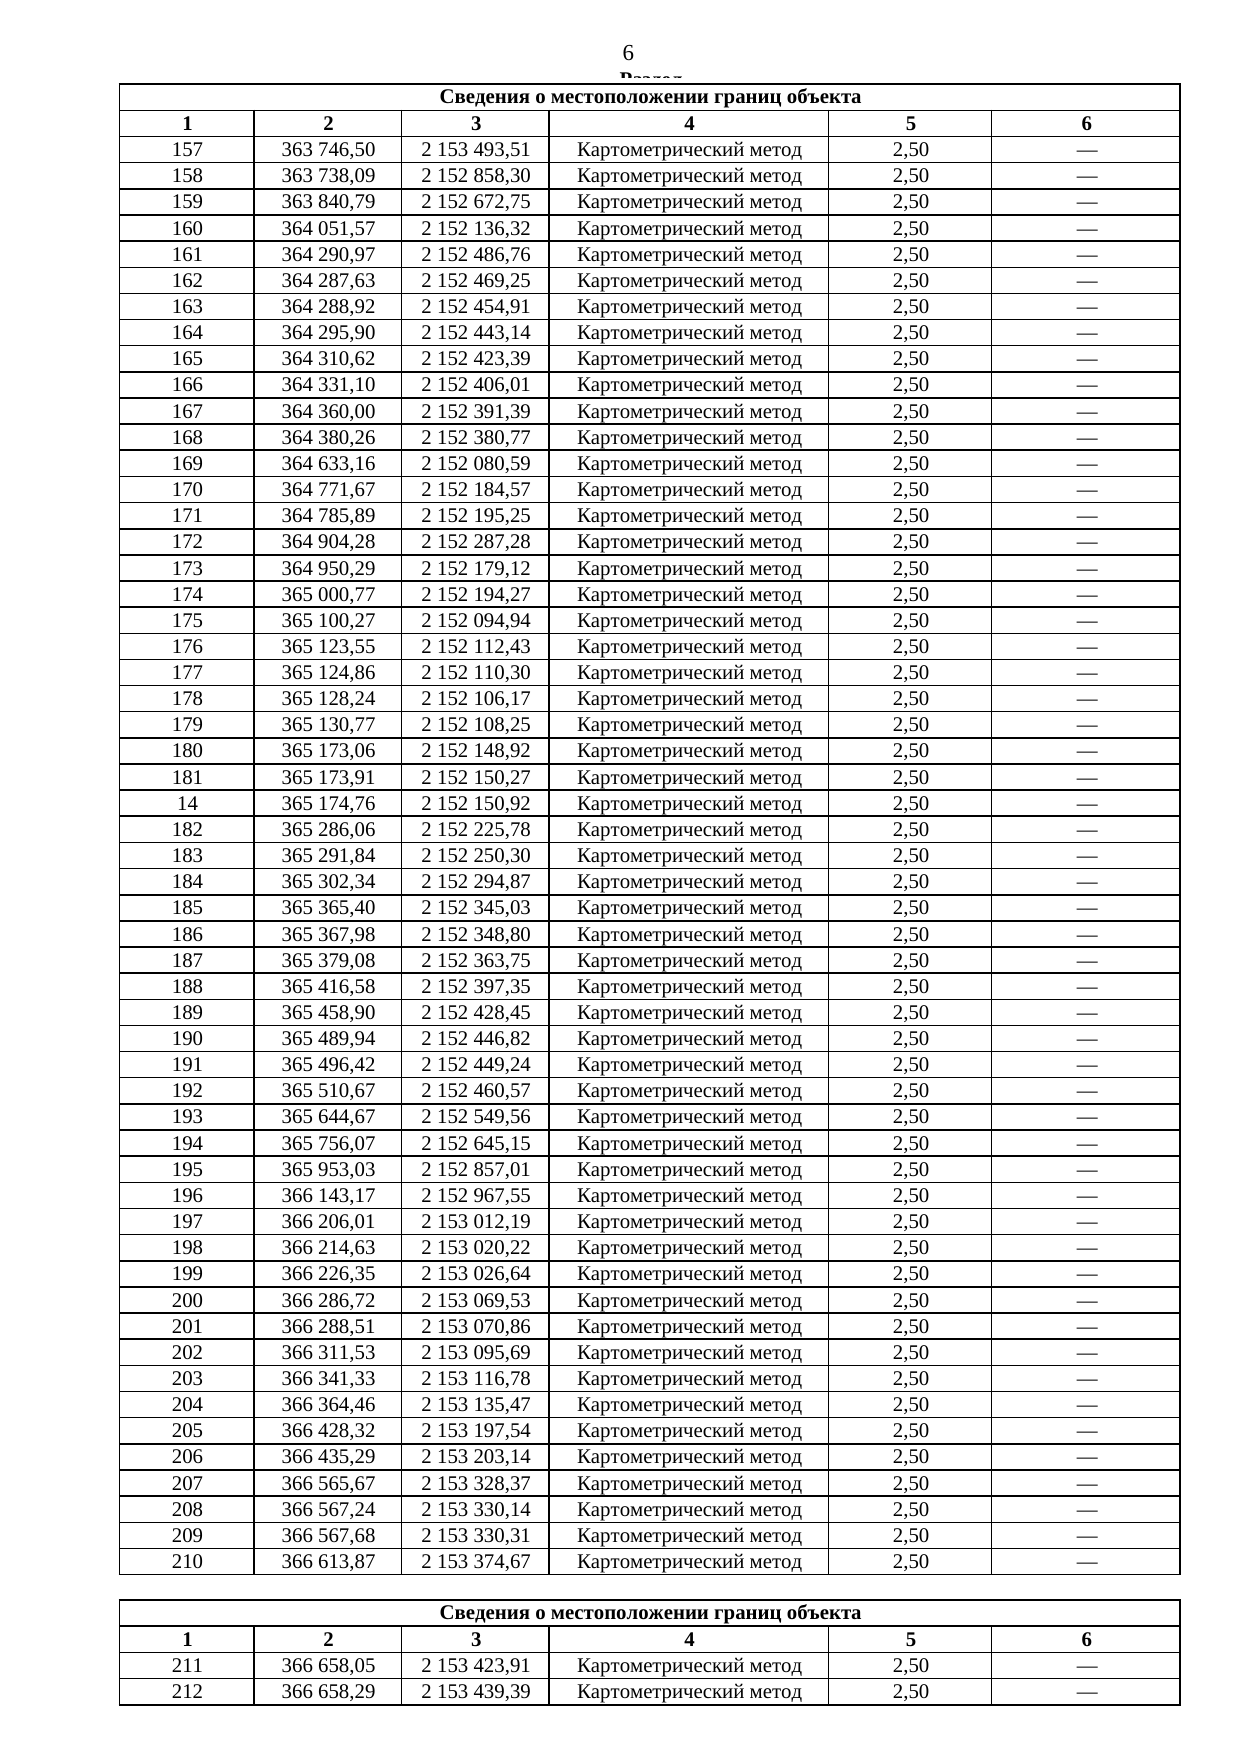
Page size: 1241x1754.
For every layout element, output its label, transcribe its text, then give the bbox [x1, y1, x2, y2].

table_cell 365 173,91 [255, 765, 401, 789]
table_cell Картометрический метод [550, 346, 828, 371]
table_cell 174 [120, 582, 253, 606]
table_cell — [992, 582, 1179, 606]
table_cell — [992, 1078, 1179, 1103]
table_cell 2,50 [829, 922, 991, 946]
table_cell — [992, 1366, 1179, 1391]
table_cell 2,50 [829, 399, 991, 423]
table_cell 2 152 857,01 [402, 1157, 548, 1181]
table_cell 178 [120, 686, 253, 711]
table_cell 2 152 391,39 [402, 399, 548, 423]
table_cell 364 771,67 [255, 477, 401, 502]
table_cell 2,50 [829, 242, 991, 266]
table_cell Картометрический метод [550, 712, 828, 737]
table_cell 2 152 423,39 [402, 346, 548, 371]
table_cell 208 [120, 1497, 253, 1521]
table_cell 366 428,32 [255, 1418, 401, 1443]
table_cell 364 287,63 [255, 268, 401, 292]
table_cell 188 [120, 974, 253, 998]
table_cell 2 153 026,64 [402, 1262, 548, 1286]
table_cell — [992, 530, 1179, 554]
table_cell 365 367,98 [255, 922, 401, 946]
table_cell 2,50 [829, 1340, 991, 1364]
table_cell 364 904,28 [255, 530, 401, 554]
table_cell Картометрический метод [550, 1366, 828, 1391]
table_cell Картометрический метод [550, 268, 828, 292]
table_cell 4 [550, 111, 828, 136]
table_cell — [992, 1497, 1179, 1521]
table_cell 2 153 116,78 [402, 1366, 548, 1391]
table_cell 365 124,86 [255, 660, 401, 685]
table_cell 2 152 443,14 [402, 320, 548, 345]
table_cell — [992, 1157, 1179, 1181]
table_cell 2,50 [829, 948, 991, 972]
table_cell 2 152 449,24 [402, 1052, 548, 1077]
table_cell Картометрический метод [550, 1497, 828, 1521]
table_cell Картометрический метод [550, 530, 828, 554]
table_cell — [992, 608, 1179, 632]
table_cell Картометрический метод [550, 634, 828, 658]
table_cell 364 633,16 [255, 451, 401, 476]
table_cell 5 [829, 1627, 991, 1652]
table_cell Картометрический метод [550, 948, 828, 972]
table_cell — [992, 817, 1179, 842]
table_cell 2,50 [829, 216, 991, 240]
table_cell 2 153 020,22 [402, 1235, 548, 1260]
table_cell Картометрический метод [550, 686, 828, 711]
table_cell — [992, 896, 1179, 920]
table_cell — [992, 137, 1179, 162]
table_cell 2,50 [829, 974, 991, 998]
table_cell 2,50 [829, 1314, 991, 1338]
table_cell 366 226,35 [255, 1262, 401, 1286]
table_cell 2 152 549,56 [402, 1105, 548, 1129]
table_cell 207 [120, 1471, 253, 1495]
table_cell 2 153 328,37 [402, 1471, 548, 1495]
table_cell — [992, 1105, 1179, 1129]
table_cell 365 130,77 [255, 712, 401, 737]
table_cell 186 [120, 922, 253, 946]
table_cell 182 [120, 817, 253, 842]
table_cell 5 [829, 111, 991, 136]
table_cell 2,50 [829, 1183, 991, 1208]
table_cell 2 152 406,01 [402, 373, 548, 397]
table_cell 2,50 [829, 739, 991, 763]
table_cell 365 365,40 [255, 896, 401, 920]
table_cell 172 [120, 530, 253, 554]
table_cell — [992, 268, 1179, 292]
table_cell 365 173,06 [255, 739, 401, 763]
table_cell 2,50 [829, 190, 991, 214]
table_cell 2,50 [829, 530, 991, 554]
table_cell 365 489,94 [255, 1026, 401, 1051]
table_cell 365 302,34 [255, 869, 401, 894]
table_cell — [992, 1288, 1179, 1312]
table_cell 2 152 967,55 [402, 1183, 548, 1208]
table_cell 2 152 348,80 [402, 922, 548, 946]
table_cell — [992, 686, 1179, 711]
table_cell 183 [120, 843, 253, 868]
table_cell 171 [120, 503, 253, 528]
table_cell 2 153 493,51 [402, 137, 548, 162]
table_cell Картометрический метод [550, 503, 828, 528]
table_cell 366 364,46 [255, 1392, 401, 1417]
table_cell 2 152 150,27 [402, 765, 548, 789]
table_cell Картометрический метод [550, 1549, 828, 1574]
table_cell — [992, 242, 1179, 266]
table_cell 2,50 [829, 556, 991, 580]
table_cell Картометрический метод [550, 320, 828, 345]
table_cell 364 331,10 [255, 373, 401, 397]
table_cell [550, 1679, 828, 1704]
table_cell 2,50 [829, 1078, 991, 1103]
table_cell 2,50 [829, 896, 991, 920]
table_cell 2,50 [829, 1418, 991, 1443]
table_cell 364 785,89 [255, 503, 401, 528]
table_cell 2 152 106,17 [402, 686, 548, 711]
table_cell 179 [120, 712, 253, 737]
table_cell Картометрический метод [550, 242, 828, 266]
table_cell 2 153 095,69 [402, 1340, 548, 1364]
table_cell 189 [120, 1000, 253, 1024]
table_cell 3 [402, 111, 548, 136]
table_cell 2 153 070,86 [402, 1314, 548, 1338]
table_cell 2,50 [829, 1471, 991, 1495]
table_cell 2 152 397,35 [402, 974, 548, 998]
table_cell 198 [120, 1235, 253, 1260]
table_cell 168 [120, 425, 253, 449]
table_cell Картометрический метод [550, 425, 828, 449]
table_cell 364 380,26 [255, 425, 401, 449]
table_cell 364 310,62 [255, 346, 401, 371]
table_cell — [992, 294, 1179, 319]
table_cell Картометрический метод [550, 1209, 828, 1234]
table_cell 194 [120, 1131, 253, 1155]
table_cell 365 644,67 [255, 1105, 401, 1129]
table_cell 160 [120, 216, 253, 240]
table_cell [550, 137, 828, 162]
table_cell 2,50 [829, 425, 991, 449]
table_cell 2,50 [829, 137, 991, 162]
table_cell Картометрический метод [550, 216, 828, 240]
table_cell Картометрический метод [550, 608, 828, 632]
table_cell 2 152 428,45 [402, 1000, 548, 1024]
table_cell 3 [402, 1627, 548, 1652]
table_cell Картометрический метод [550, 1000, 828, 1024]
table_cell 366 435,29 [255, 1445, 401, 1469]
table_cell 185 [120, 896, 253, 920]
table_cell 2,50 [829, 346, 991, 371]
table_cell 165 [120, 346, 253, 371]
table_cell 201 [120, 1314, 253, 1338]
table_cell 365 379,08 [255, 948, 401, 972]
table_cell 161 [120, 242, 253, 266]
table_cell 366 311,53 [255, 1340, 401, 1364]
table_cell 2 152 179,12 [402, 556, 548, 580]
table_cell 2 152 150,92 [402, 791, 548, 815]
table_cell — [992, 556, 1179, 580]
table_cell 365 100,27 [255, 608, 401, 632]
table_cell 365 291,84 [255, 843, 401, 868]
table_cell — [992, 1653, 1179, 1678]
table_cell 195 [120, 1157, 253, 1181]
table_cell — [992, 1549, 1179, 1574]
table_cell 2 153 330,31 [402, 1523, 548, 1547]
table_cell 210 [120, 1549, 253, 1574]
table_cell Картометрический метод [550, 451, 828, 476]
table_cell 206 [120, 1445, 253, 1469]
table_cell 2,50 [829, 608, 991, 632]
table_cell 158 [120, 163, 253, 188]
table_cell Картометрический метод [550, 1078, 828, 1103]
table_cell — [992, 922, 1179, 946]
table_cell 365 128,24 [255, 686, 401, 711]
table_cell 170 [120, 477, 253, 502]
table_cell 2 152 672,75 [402, 190, 548, 214]
table_cell 2 153 069,53 [402, 1288, 548, 1312]
table_cell 2,50 [829, 1523, 991, 1547]
table_cell 2 152 446,82 [402, 1026, 548, 1051]
table_cell — [992, 634, 1179, 658]
table_cell — [992, 1235, 1179, 1260]
table_cell 2 152 486,76 [402, 242, 548, 266]
table_cell — [992, 1418, 1179, 1443]
table_cell 2 152 108,25 [402, 712, 548, 737]
table_cell — [992, 1131, 1179, 1155]
table_cell 209 [120, 1523, 253, 1547]
table_cell 2,50 [829, 686, 991, 711]
table_cell Картометрический метод [550, 1471, 828, 1495]
table_cell 193 [120, 1105, 253, 1129]
table_cell 2 153 197,54 [402, 1418, 548, 1443]
table_cell 1 [120, 1627, 253, 1652]
table_cell 365 123,55 [255, 634, 401, 658]
table_cell 366 658,29 [255, 1679, 401, 1704]
table_cell 2 152 454,91 [402, 294, 548, 319]
table_cell 2,50 [829, 294, 991, 319]
table_cell 192 [120, 1078, 253, 1103]
table_cell — [992, 1209, 1179, 1234]
table_cell 2,50 [829, 634, 991, 658]
table_cell 190 [120, 1026, 253, 1051]
table_cell 2,50 [829, 1392, 991, 1417]
table_cell 2,50 [829, 1366, 991, 1391]
table_cell Картометрический метод [550, 739, 828, 763]
table_cell Картометрический метод [550, 896, 828, 920]
table_cell 2 152 112,43 [402, 634, 548, 658]
table_cell 2,50 [829, 817, 991, 842]
table_cell Картометрический метод [550, 294, 828, 319]
table_cell 2 153 012,19 [402, 1209, 548, 1234]
table_cell Картометрический метод [550, 1445, 828, 1469]
table_cell — [992, 948, 1179, 972]
table_cell 2 152 345,03 [402, 896, 548, 920]
table_cell — [992, 477, 1179, 502]
table_cell 212 [120, 1679, 253, 1704]
table_cell Картометрический метод [550, 163, 828, 188]
table_cell 364 950,29 [255, 556, 401, 580]
table_cell Картометрический метод [550, 1418, 828, 1443]
table_cell 365 510,67 [255, 1078, 401, 1103]
table_cell 163 [120, 294, 253, 319]
table_cell 2,50 [829, 791, 991, 815]
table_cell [550, 1653, 828, 1678]
table_cell 2,50 [829, 582, 991, 606]
table_cell 2 152 136,32 [402, 216, 548, 240]
table_cell 366 286,72 [255, 1288, 401, 1312]
table_cell 364 288,92 [255, 294, 401, 319]
table_cell 196 [120, 1183, 253, 1208]
table_cell 2 152 287,28 [402, 530, 548, 554]
table_cell 2 152 294,87 [402, 869, 548, 894]
table_cell 162 [120, 268, 253, 292]
table_cell 197 [120, 1209, 253, 1234]
table_cell 366 341,33 [255, 1366, 401, 1391]
table_cell 2,50 [829, 320, 991, 345]
table_cell 2 152 110,30 [402, 660, 548, 685]
table_cell 2,50 [829, 1497, 991, 1521]
table_cell — [992, 1052, 1179, 1077]
table_cell 1 [120, 111, 253, 136]
table_cell 176 [120, 634, 253, 658]
table_cell 169 [120, 451, 253, 476]
table_cell 364 290,97 [255, 242, 401, 266]
table_cell — [992, 503, 1179, 528]
table_header Сведения о местоположении границ объекта [120, 1601, 1179, 1625]
table_cell Картометрический метод [550, 1314, 828, 1338]
table_cell 366 658,05 [255, 1653, 401, 1678]
table_cell 2,50 [829, 765, 991, 789]
table_cell Картометрический метод [550, 556, 828, 580]
table_cell Картометрический метод [550, 974, 828, 998]
table_cell — [992, 1445, 1179, 1469]
table_cell — [992, 1392, 1179, 1417]
table_cell 364 051,57 [255, 216, 401, 240]
table_cell 2 152 080,59 [402, 451, 548, 476]
table_cell — [992, 163, 1179, 188]
table_cell 167 [120, 399, 253, 423]
table_cell 2 152 184,57 [402, 477, 548, 502]
table_cell Картометрический метод [550, 1157, 828, 1181]
table_cell Картометрический метод [550, 1392, 828, 1417]
table_cell 366 613,87 [255, 1549, 401, 1574]
table_cell — [992, 869, 1179, 894]
table_cell Картометрический метод [550, 765, 828, 789]
table_cell — [992, 843, 1179, 868]
table_cell 363 746,50 [255, 137, 401, 162]
table_cell 2 153 135,47 [402, 1392, 548, 1417]
table_cell — [992, 216, 1179, 240]
table_cell 181 [120, 765, 253, 789]
table_cell 2,50 [829, 1026, 991, 1051]
table_cell 2,50 [829, 477, 991, 502]
table_cell Картометрический метод [550, 1052, 828, 1077]
table_cell 204 [120, 1392, 253, 1417]
table_cell 365 953,03 [255, 1157, 401, 1181]
table_cell Картометрический метод [550, 582, 828, 606]
table_cell 2 152 094,94 [402, 608, 548, 632]
table_cell 363 738,09 [255, 163, 401, 188]
table_cell 2 [255, 111, 401, 136]
table_cell 2,50 [829, 843, 991, 868]
table_cell — [992, 791, 1179, 815]
table_cell 365 496,42 [255, 1052, 401, 1077]
table_cell 2,50 [829, 1000, 991, 1024]
table_cell 175 [120, 608, 253, 632]
table_cell 2,50 [829, 1679, 991, 1704]
table_cell 2 152 858,30 [402, 163, 548, 188]
table_cell 199 [120, 1262, 253, 1286]
table_cell Картометрический метод [550, 791, 828, 815]
table_cell — [992, 739, 1179, 763]
table_cell 365 000,77 [255, 582, 401, 606]
table_cell 173 [120, 556, 253, 580]
table_cell 365 756,07 [255, 1131, 401, 1155]
table_cell Картометрический метод [550, 1262, 828, 1286]
table_cell 364 295,90 [255, 320, 401, 345]
table_cell 6 [992, 111, 1179, 136]
table_cell 2,50 [829, 1288, 991, 1312]
table_cell 2,50 [829, 1653, 991, 1678]
table_cell — [992, 425, 1179, 449]
table_cell — [992, 712, 1179, 737]
table_cell Картометрический метод [550, 1131, 828, 1155]
table_cell 180 [120, 739, 253, 763]
table_cell 2 152 194,27 [402, 582, 548, 606]
table_cell 2 152 195,25 [402, 503, 548, 528]
table_cell 366 567,24 [255, 1497, 401, 1521]
table_cell 2 [255, 1627, 401, 1652]
table_cell 187 [120, 948, 253, 972]
table_cell 365 174,76 [255, 791, 401, 815]
table_cell Картометрический метод [550, 399, 828, 423]
table_cell 2,50 [829, 1209, 991, 1234]
table_cell 2 152 380,77 [402, 425, 548, 449]
table_cell 363 840,79 [255, 190, 401, 214]
table_cell 2,50 [829, 660, 991, 685]
table_cell — [992, 373, 1179, 397]
table_cell — [992, 190, 1179, 214]
table_cell Картометрический метод [550, 190, 828, 214]
table_cell Картометрический метод [550, 922, 828, 946]
table_cell — [992, 974, 1179, 998]
table_cell 14 [120, 791, 253, 815]
table_cell 2,50 [829, 1157, 991, 1181]
table_cell 366 143,17 [255, 1183, 401, 1208]
table_cell 366 567,68 [255, 1523, 401, 1547]
table_cell 2,50 [829, 1262, 991, 1286]
table_cell 157 [120, 137, 253, 162]
table_cell Картометрический метод [550, 1288, 828, 1312]
table_cell 2,50 [829, 1549, 991, 1574]
table_cell — [992, 1523, 1179, 1547]
table_cell 2 152 460,57 [402, 1078, 548, 1103]
table_cell 2 152 363,75 [402, 948, 548, 972]
table_cell — [992, 451, 1179, 476]
table_cell 364 360,00 [255, 399, 401, 423]
table_cell Картометрический метод [550, 1340, 828, 1364]
table_cell — [992, 346, 1179, 371]
table_cell 4 [550, 1627, 828, 1652]
table_cell Картометрический метод [550, 1235, 828, 1260]
table_cell 366 288,51 [255, 1314, 401, 1338]
table_cell Картометрический метод [550, 373, 828, 397]
table_cell 366 565,67 [255, 1471, 401, 1495]
table_cell Картометрический метод [550, 1523, 828, 1547]
table_cell 2 153 374,67 [402, 1549, 548, 1574]
table_cell 164 [120, 320, 253, 345]
table_cell Картометрический метод [550, 660, 828, 685]
table_cell 159 [120, 190, 253, 214]
table_cell 366 206,01 [255, 1209, 401, 1234]
table_cell 191 [120, 1052, 253, 1077]
table_cell — [992, 1262, 1179, 1286]
table_cell 205 [120, 1418, 253, 1443]
table_cell — [992, 765, 1179, 789]
table_cell 2,50 [829, 1131, 991, 1155]
table_cell 203 [120, 1366, 253, 1391]
table_header Сведения о местоположении границ объекта [120, 85, 1179, 109]
table_cell — [992, 1314, 1179, 1338]
table_cell 2,50 [829, 451, 991, 476]
table_cell 2,50 [829, 373, 991, 397]
table_cell 2,50 [829, 1105, 991, 1129]
table_cell — [992, 1340, 1179, 1364]
table_cell 2,50 [829, 268, 991, 292]
table_cell Картометрический метод [550, 817, 828, 842]
table_cell — [992, 1000, 1179, 1024]
table_cell — [992, 1183, 1179, 1208]
table_cell 202 [120, 1340, 253, 1364]
table_cell 200 [120, 1288, 253, 1312]
table_cell — [992, 660, 1179, 685]
table_cell Картометрический метод [550, 869, 828, 894]
table_cell 365 416,58 [255, 974, 401, 998]
table_cell 2,50 [829, 503, 991, 528]
table_cell 2 152 225,78 [402, 817, 548, 842]
table_cell Картометрический метод [550, 477, 828, 502]
table_cell — [992, 320, 1179, 345]
table_cell 2 153 439,39 [402, 1679, 548, 1704]
table_cell Картометрический метод [550, 843, 828, 868]
table_cell 2 153 423,91 [402, 1653, 548, 1678]
table_cell 2 153 330,14 [402, 1497, 548, 1521]
table_cell — [992, 1026, 1179, 1051]
table_cell 2,50 [829, 869, 991, 894]
table_cell Картометрический метод [550, 1105, 828, 1129]
table_cell — [992, 1679, 1179, 1704]
table_cell 2,50 [829, 712, 991, 737]
table_cell 365 458,90 [255, 1000, 401, 1024]
table_cell Картометрический метод [550, 1183, 828, 1208]
table_cell 366 214,63 [255, 1235, 401, 1260]
table_cell 177 [120, 660, 253, 685]
table_cell 2,50 [829, 1445, 991, 1469]
table_cell — [992, 399, 1179, 423]
table_cell 2 152 645,15 [402, 1131, 548, 1155]
table_cell Картометрический метод [550, 1026, 828, 1051]
table_cell 184 [120, 869, 253, 894]
table_cell 2,50 [829, 1052, 991, 1077]
table_cell — [992, 1471, 1179, 1495]
table_cell 6 [992, 1627, 1179, 1652]
table_cell 2 152 250,30 [402, 843, 548, 868]
table_cell 2 152 469,25 [402, 268, 548, 292]
table_cell 2 152 148,92 [402, 739, 548, 763]
table_cell 166 [120, 373, 253, 397]
table_cell 365 286,06 [255, 817, 401, 842]
table_cell 2 153 203,14 [402, 1445, 548, 1469]
table_cell 2,50 [829, 1235, 991, 1260]
table_cell 211 [120, 1653, 253, 1678]
table_cell 2,50 [829, 163, 991, 188]
